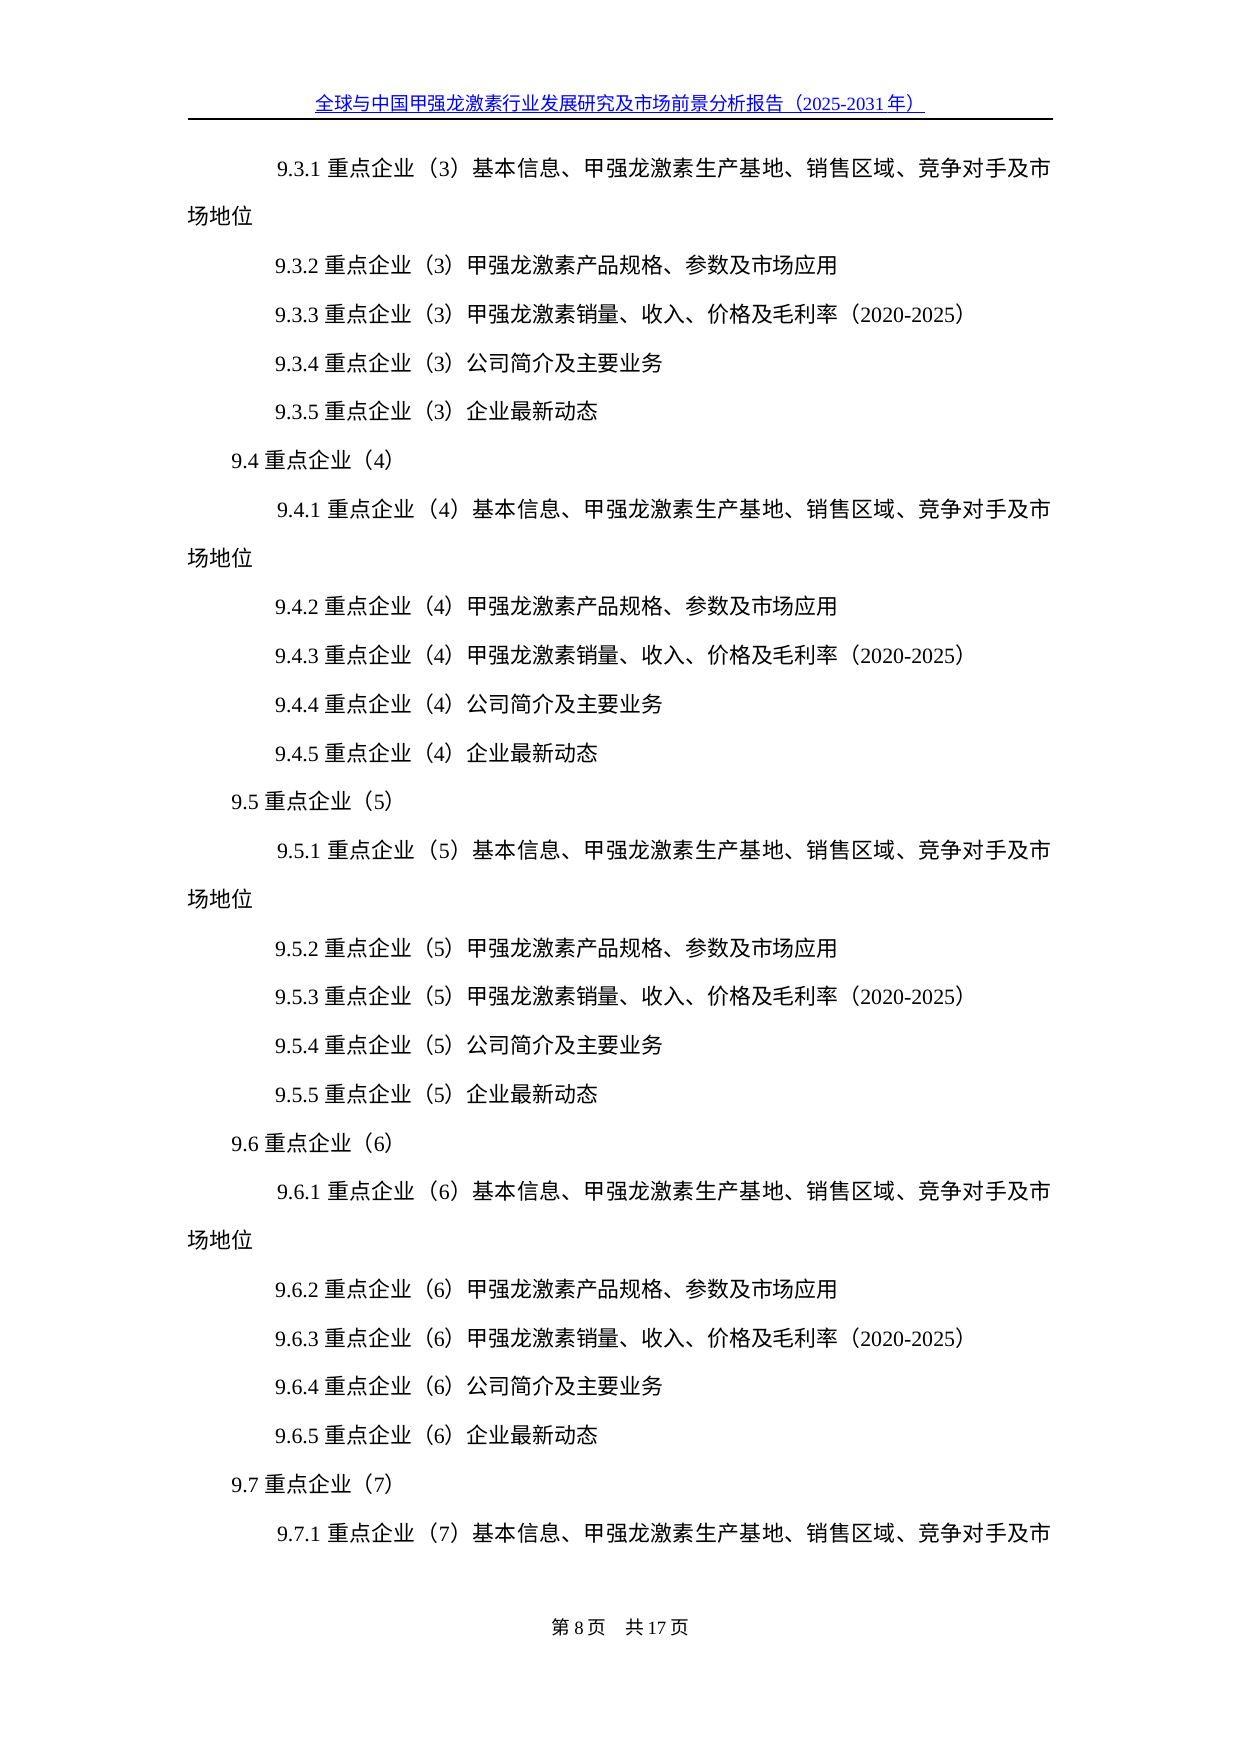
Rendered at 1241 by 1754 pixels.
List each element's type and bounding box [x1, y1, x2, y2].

text [187, 150, 1053, 1548]
